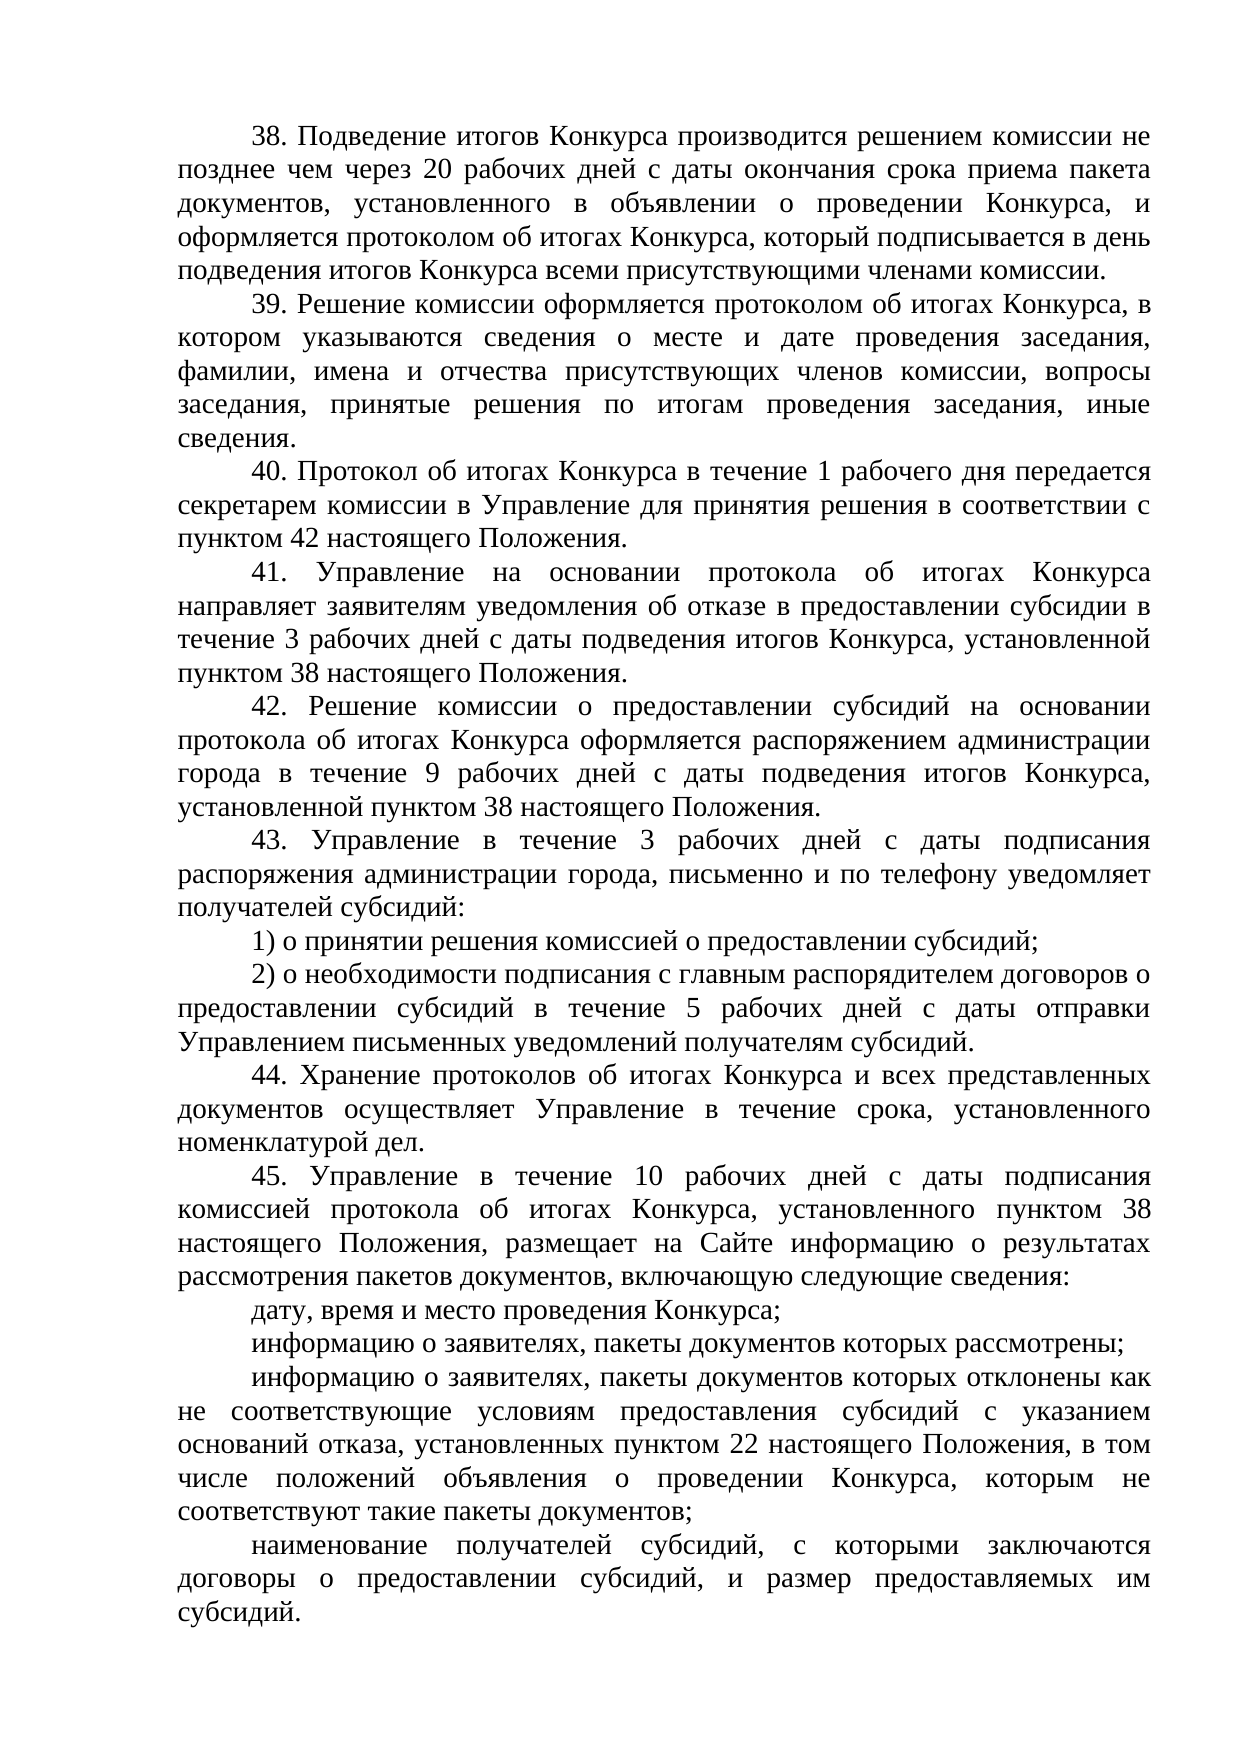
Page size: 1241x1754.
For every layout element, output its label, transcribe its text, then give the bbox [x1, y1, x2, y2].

text 38. Подведение итогов Конкурса производится решением комиссии не позднее чем через 20 рабочих дней с даты окончания срока приема пакета документов, установленного в объявлении о проведении Конкурса, и оформляется протоколом об итогах Конкурса, который подписывается в день подведения итогов Конкурса всеми присутствующими членами комиссии. [177, 118, 1152, 286]
text 43. Управление в течение 3 рабочих дней с даты подписания распоряжения администрации города, письменно и по телефону уведомляет получателей субсидий: [177, 822, 1152, 923]
text 2) о необходимости подписания с главным распорядителем договоров о предоставлении субсидий в течение 5 рабочих дней с даты отправки Управлением письменных уведомлений получателям субсидий. [177, 957, 1152, 1057]
text 41. Управление на основании протокола об итогах Конкурса направляет заявителям уведомления об отказе в предоставлении субсидии в течение 3 рабочих дней с даты подведения итогов Конкурса, установленной пунктом 38 настоящего Положения. [177, 554, 1152, 688]
text 45. Управление в течение 10 рабочих дней с даты подписания комиссией протокола об итогах Конкурса, установленного пунктом 38 настоящего Положения, размещает на Сайте информацию о результатах рассмотрения пакетов документов, включающую следующие сведения: [177, 1158, 1152, 1292]
text наименование получателей субсидий, с которыми заключаются договоры о предоставлении субсидий, и размер предоставляемых им субсидий. [177, 1527, 1152, 1627]
text 44. Хранение протоколов об итогах Конкурса и всех представленных документов осуществляет Управление в течение срока, установленного номенклатурой дел. [177, 1057, 1152, 1158]
text 1) о принятии решения комиссией о предоставлении субсидий; [177, 923, 1152, 957]
text информацию о заявителях, пакеты документов которых отклонены как не соответствующие условиям предоставления субсидий с указанием оснований отказа, установленных пунктом 22 настоящего Положения, в том числе положений объявления о проведении Конкурса, которым не соответствуют такие пакеты документов; [177, 1359, 1152, 1527]
text информацию о заявителях, пакеты документов которых рассмотрены; [177, 1326, 1152, 1359]
text 42. Решение комиссии о предоставлении субсидий на основании протокола об итогах Конкурса оформляется распоряжением администрации города в течение 9 рабочих дней с даты подведения итогов Конкурса, установленной пунктом 38 настоящего Положения. [177, 688, 1152, 822]
text дату, время и место проведения Конкурса; [177, 1292, 1152, 1326]
text 40. Протокол об итогах Конкурса в течение 1 рабочего дня передается секретарем комиссии в Управление для принятия решения в соответствии с пунктом 42 настоящего Положения. [177, 453, 1152, 554]
text 39. Решение комиссии оформляется протоколом об итогах Конкурса, в котором указываются сведения о месте и дате проведения заседания, фамилии, имена и отчества присутствующих членов комиссии, вопросы заседания, принятые решения по итогам проведения заседания, иные сведения. [177, 286, 1152, 453]
